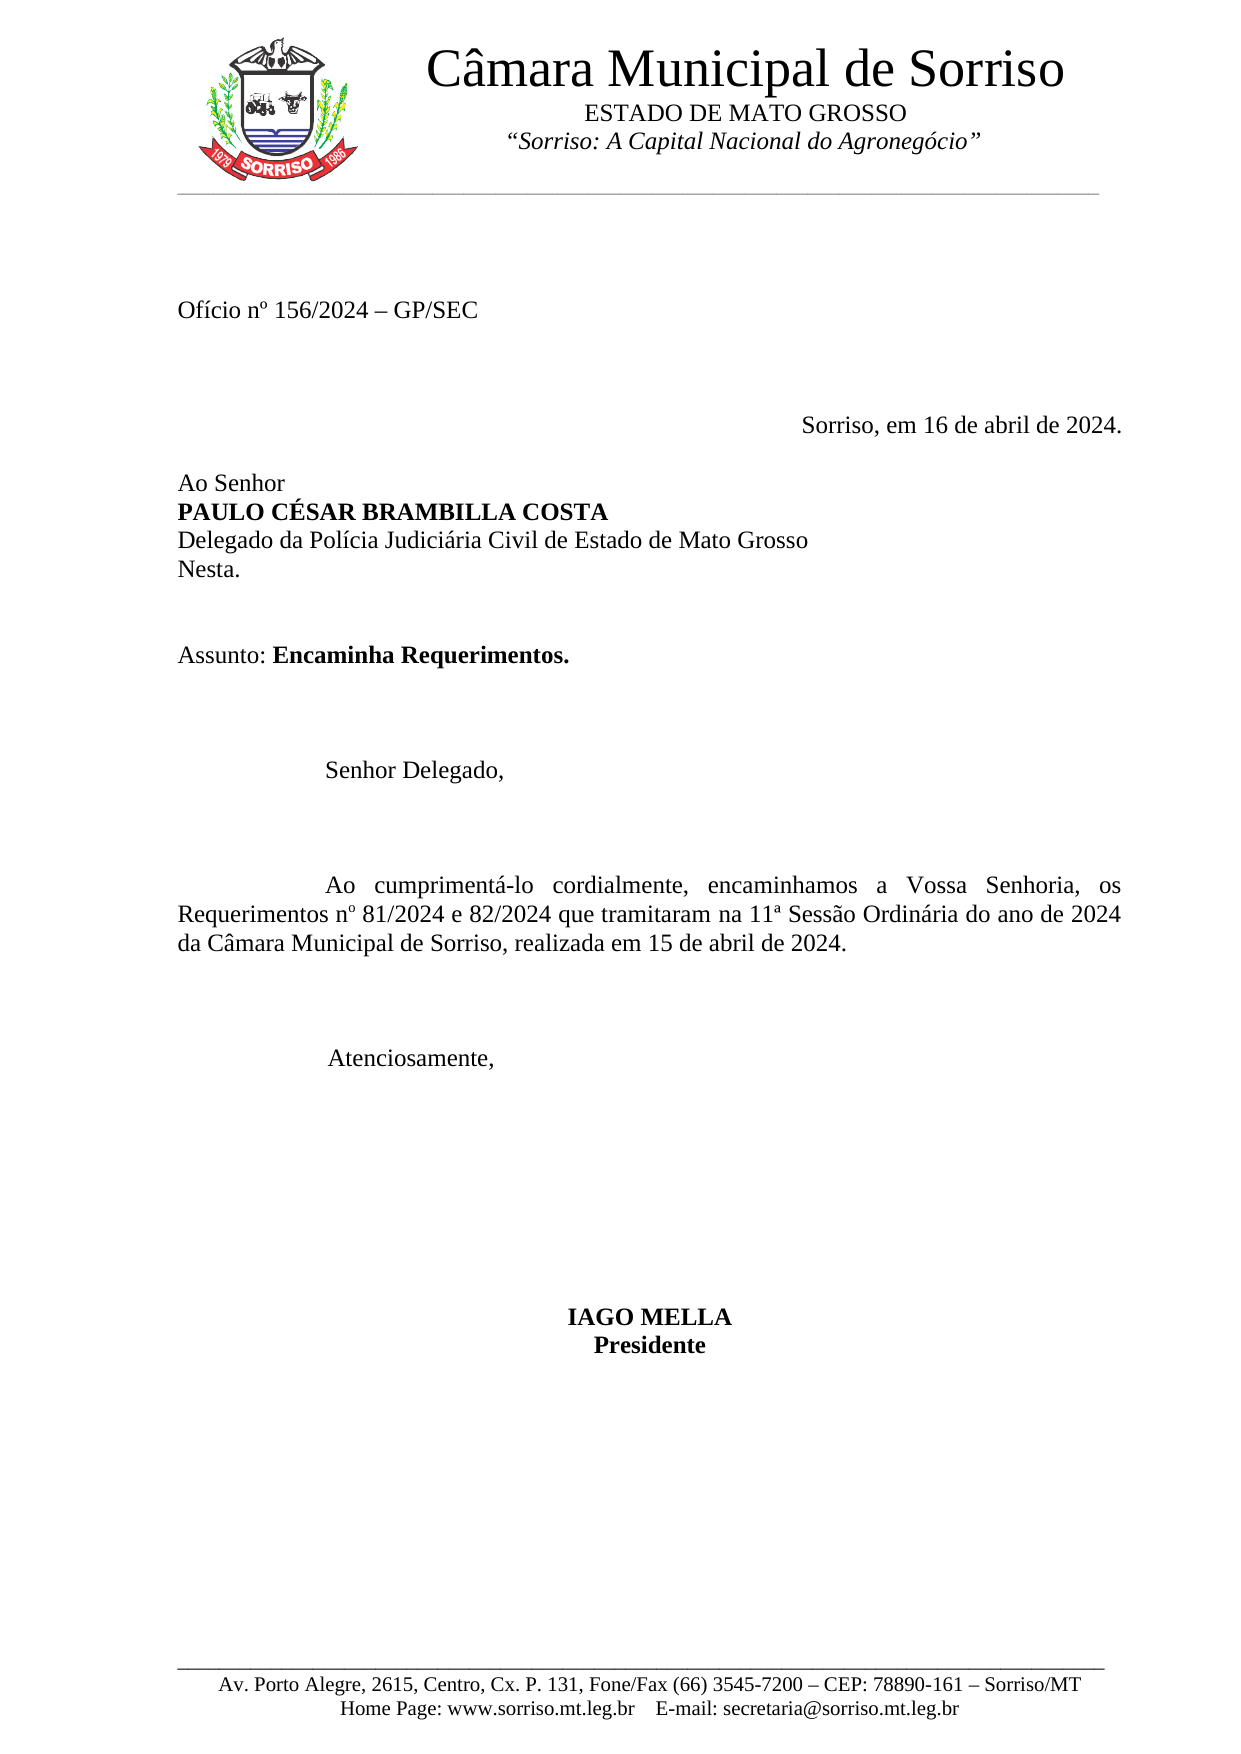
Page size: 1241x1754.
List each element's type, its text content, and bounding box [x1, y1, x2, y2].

text Ao Senhor [177, 468, 1122, 497]
text Ofício nº 156/2024 – GP/SEC [177, 295, 1122, 324]
text IAGO MELLA [177, 1302, 1122, 1330]
text Senhor Delegado, [177, 755, 1122, 784]
text Assunto: Encaminha Requerimentos. [177, 640, 1122, 669]
text Delegado da Polícia Judiciária Civil de Estado de Mato Grosso [177, 525, 1122, 554]
text Presidente [177, 1330, 1122, 1359]
text Ao cumprimentá-lo cordialmente, encaminhamos a Vossa Senhoria, os Requerimentos no 81/2024 e 82/2024 que tramitaram na 11ª Sessão Ordinária do ano de 2024 da Câmara Municipal de Sorriso, realizada em 15 de abril de 2024. [177, 870, 1122, 957]
text Atenciosamente, [177, 1043, 1122, 1072]
text Sorriso, em 16 de abril de 2024. [177, 410, 1122, 439]
text Nesta. [177, 554, 1122, 583]
text PAULO CÉSAR BRAMBILLA COSTA [177, 497, 1122, 525]
